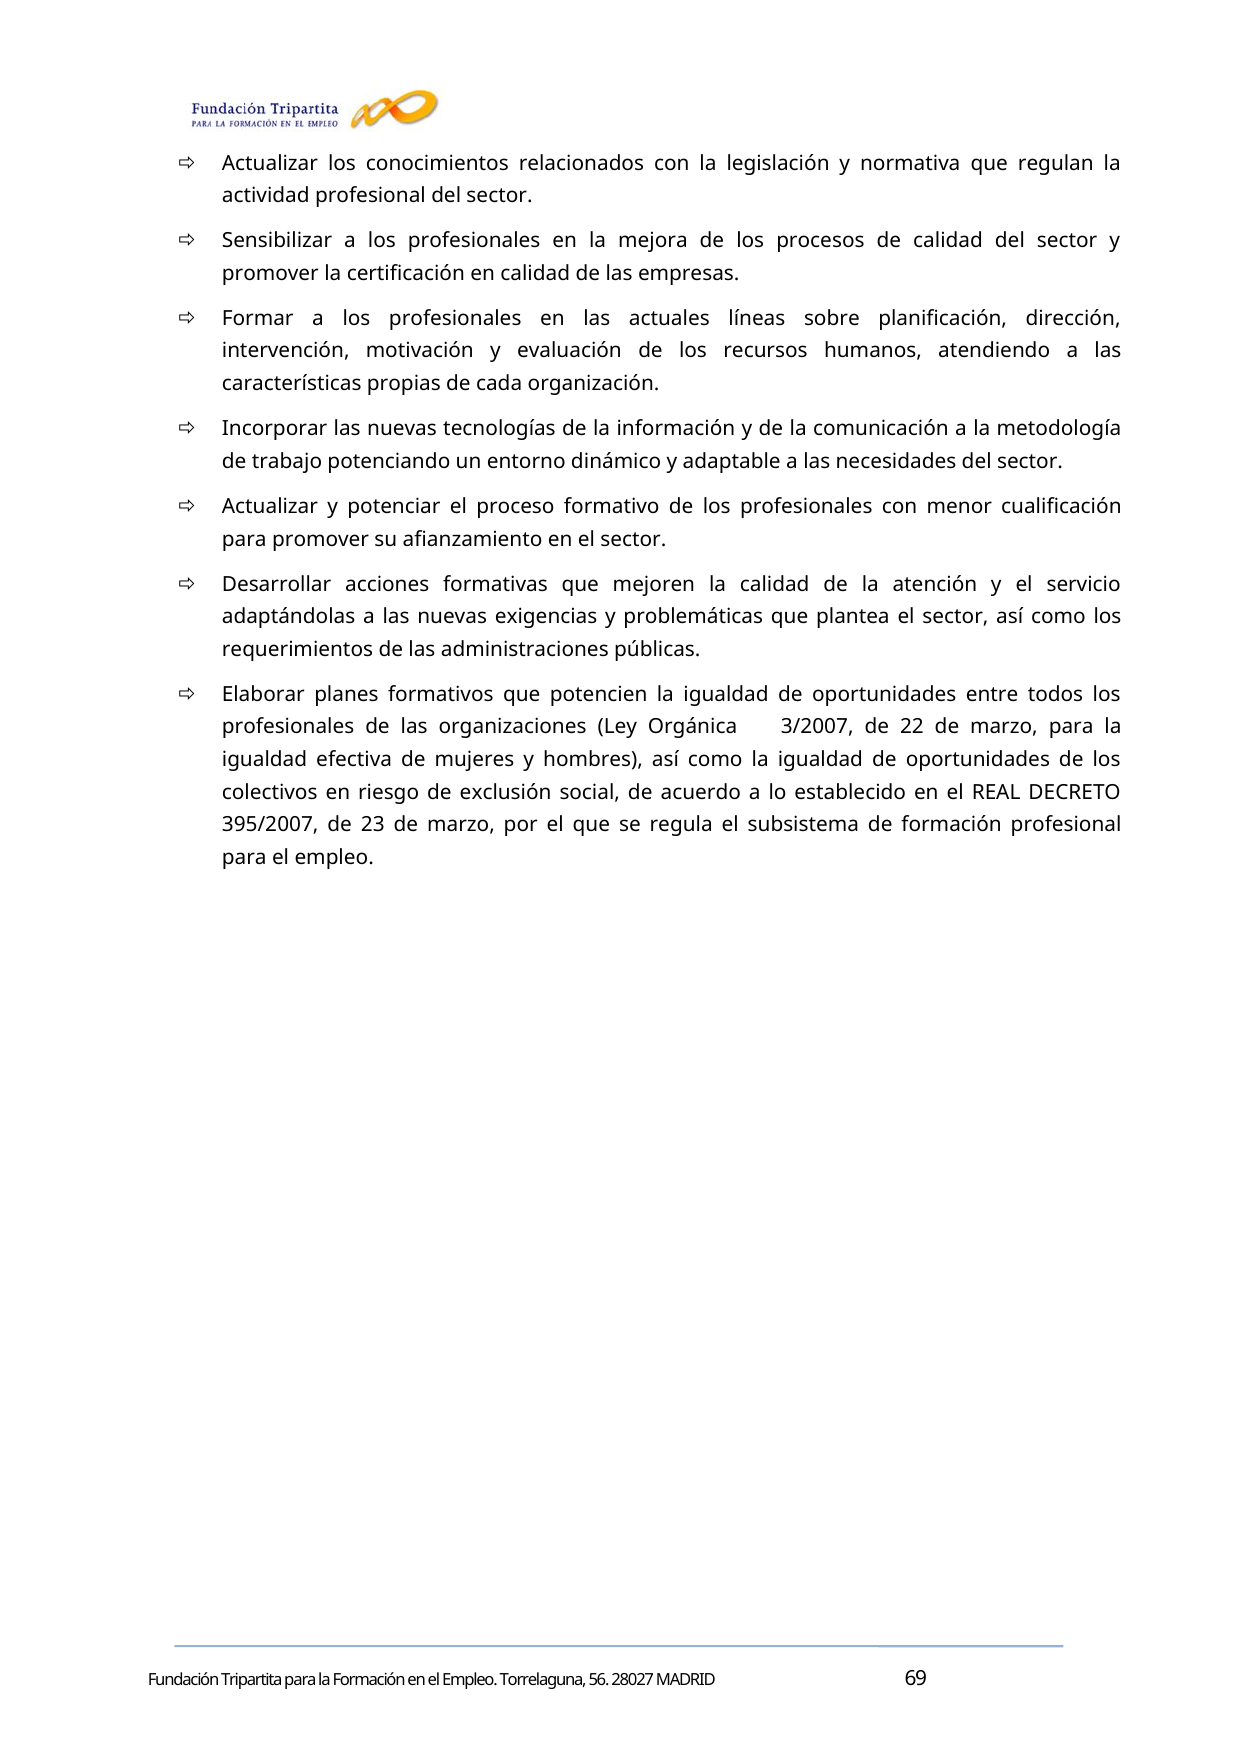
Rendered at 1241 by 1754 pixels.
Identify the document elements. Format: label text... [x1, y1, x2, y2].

list Actualizar y potenciar el proceso formativo de los profesionales con menor cualificación para promover su afianzamiento en el sector. [177, 491, 1122, 552]
list Elaborar planes formativos que potencien la igualdad de oportunidades entre todos los profesionales de las organizaciones (Ley Orgánica 3/2007, de 22 de marzo, para la igualdad efectiva de mujeres y hombres), así como la igualdad de oportunidades de los colectivos en riesgo de exclusión social, de acuerdo a lo establecido en el REAL DECRETO 395/2007, de 23 de marzo, por el que se regula el subsistema de formación profesional para el empleo. [177, 679, 1122, 871]
list Sensibilizar a los profesionales en la mejora de los procesos de calidad del sector y promover la certificación en calidad de las empresas. [177, 225, 1122, 286]
picture [177, 73, 446, 132]
list Desarrollar acciones formativas que mejoren la calidad de la atención y el servicio adaptándolas a las nuevas exigencias y problemáticas que plantea el sector, así como los requerimientos de las administraciones públicas. [177, 569, 1122, 662]
list Formar a los profesionales en las actuales líneas sobre planificación, dirección, intervención, motivación y evaluación de los recursos humanos, atendiendo a las características propias de cada organización. [177, 303, 1122, 397]
list Incorporar las nuevas tecnologías de la información y de la comunicación a la metodología de trabajo potenciando un entorno dinámico y adaptable a las necesidades del sector. [177, 413, 1122, 474]
list Actualizar los conocimientos relacionados con la legislación y normativa que regulan la actividad profesional del sector. [177, 148, 1122, 209]
